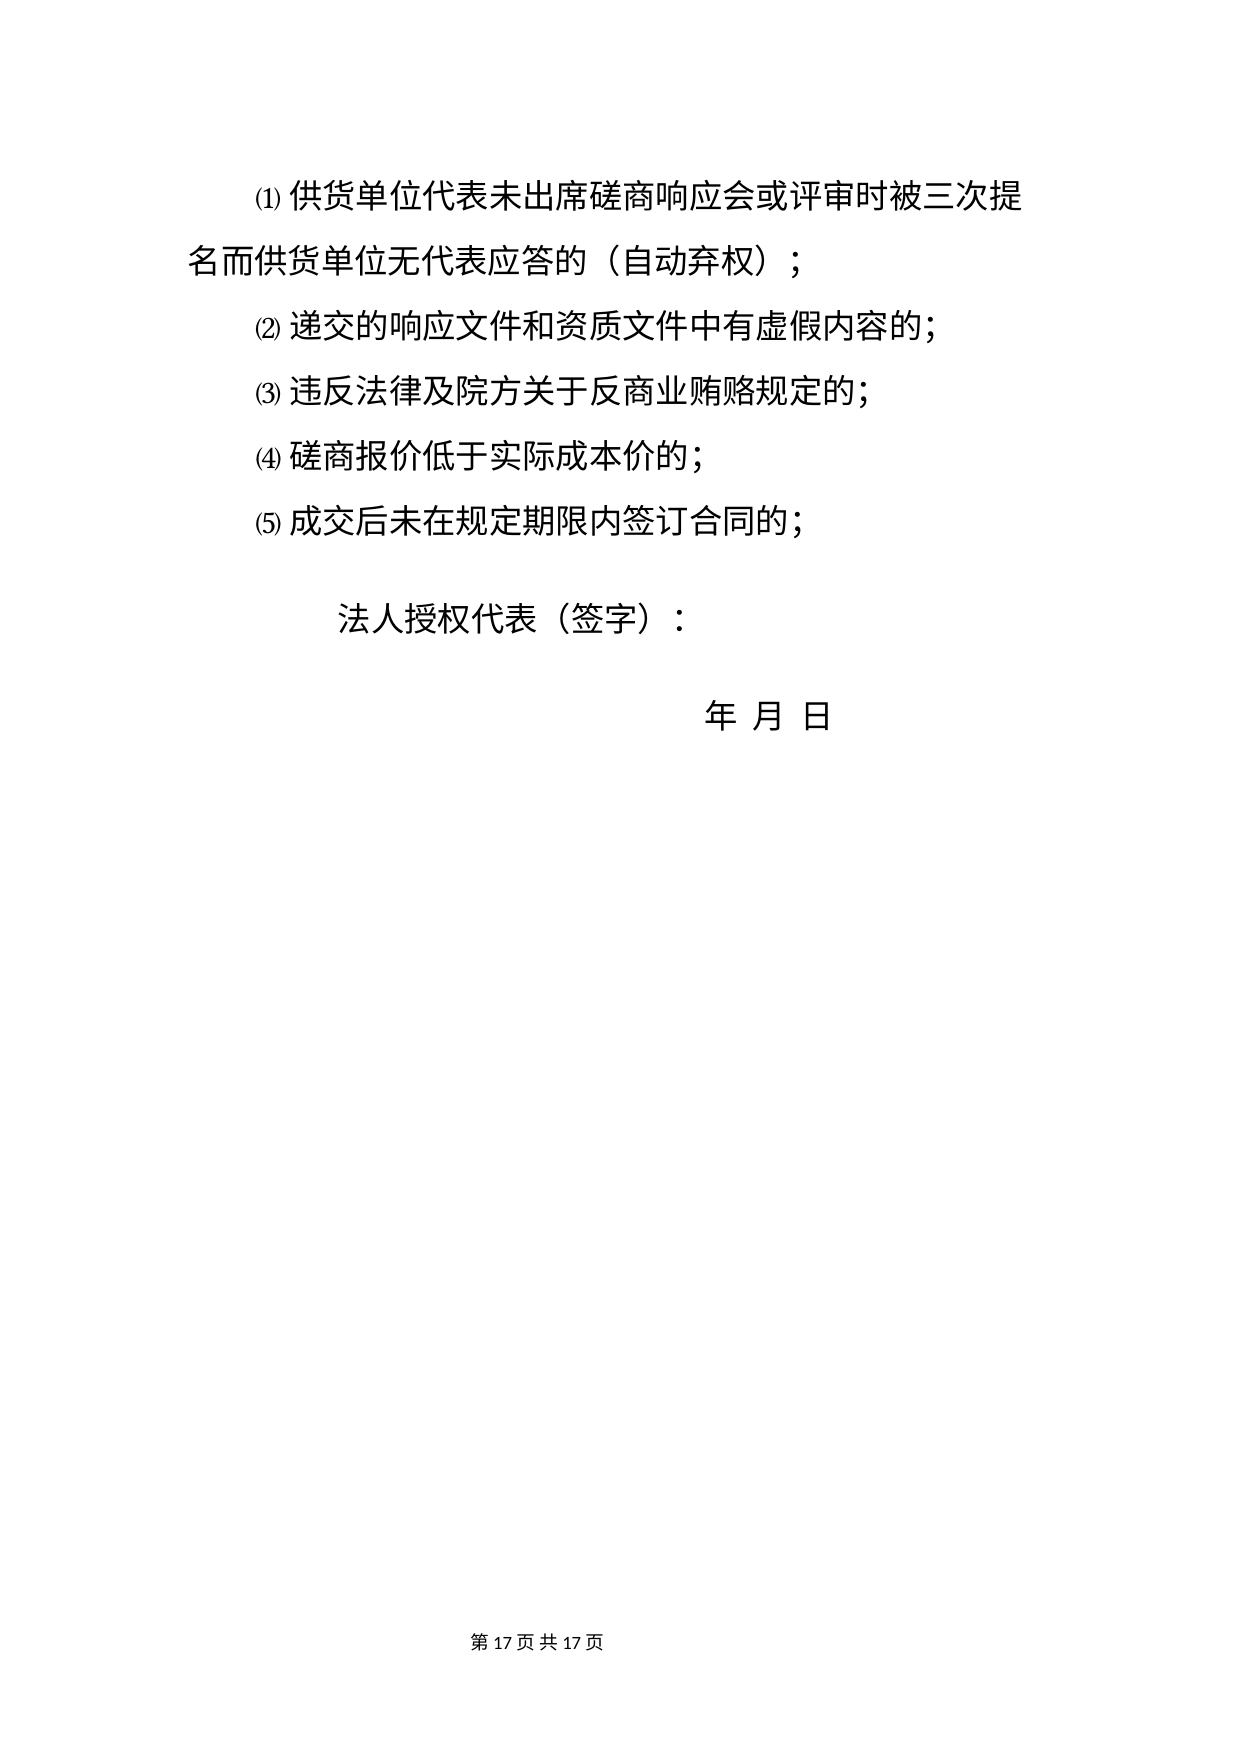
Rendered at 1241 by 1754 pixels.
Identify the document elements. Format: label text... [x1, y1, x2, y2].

text 年 月 日 [187, 682, 1053, 747]
text ⑵递交的响应文件和资质文件中有虚假内容的； [187, 292, 1053, 357]
text ⑸成交后未在规定期限内签订合同的； [187, 487, 1053, 552]
text 法人授权代表（签字）： [187, 584, 1053, 649]
text ⑴供货单位代表未出席磋商响应会或评审时被三次提名而供货单位无代表应答的（自动弃权）； [187, 162, 1053, 292]
text ⑷磋商报价低于实际成本价的； [187, 422, 1053, 487]
text ⑶违反法律及院方关于反商业贿赂规定的； [187, 357, 1053, 422]
